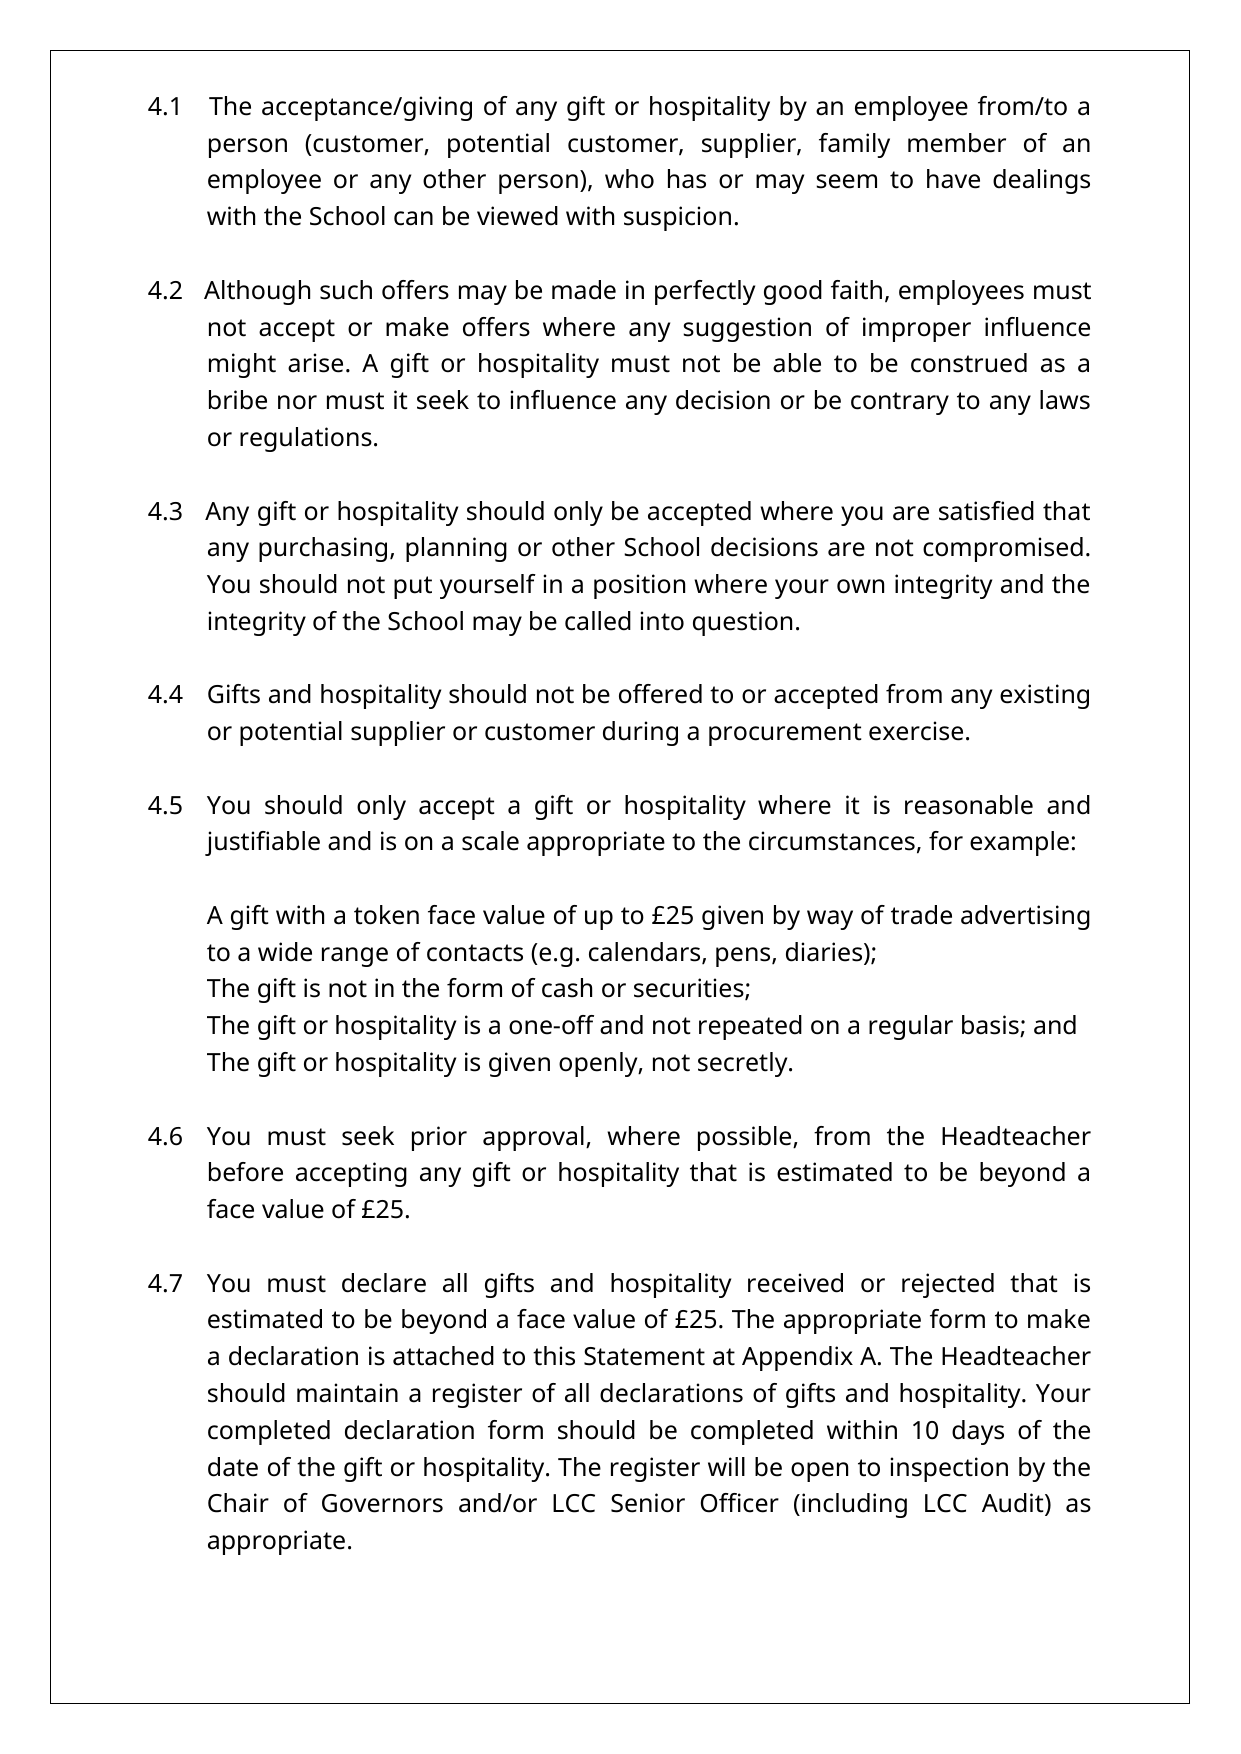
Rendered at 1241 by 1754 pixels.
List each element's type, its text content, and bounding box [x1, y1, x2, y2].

text A gift with a token face value of up to £25 given by way of trade advertising to a wide range of contacts (e.g. calendars, pens, diaries); [207, 898, 1093, 968]
text 4.5 You should only accept a gift or hospitality where it is reasonable and justifiable and is on a scale appropriate to the circumstances, for example: [148, 787, 1093, 858]
text 4.3 Any gift or hospitality should only be accepted where you are satisfied that any purchasing, planning or other School decisions are not compromised. You should not put yourself in a position where your own integrity and the integrity of the School may be called into question. [148, 493, 1093, 637]
text The gift is not in the form of cash or securities; [207, 971, 1093, 1005]
text 4.4 Gifts and hospitality should not be offered to or accepted from any existing or potential supplier or customer during a procurement exercise. [148, 677, 1093, 748]
text 4.7 You must declare all gifts and hospitality received or rejected that is estimated to be beyond a face value of £25. The appropriate form to make a declaration is attached to this Statement at Appendix A. The Headteacher should maintain a register of all declarations of gifts and hospitality. Your completed declaration form should be completed within 10 days of the date of the gift or hospitality. The register will be open to inspection by the Chair of Governors and/or LCC Senior Officer (including LCC Audit) as appropriate. [148, 1265, 1093, 1557]
text The gift or hospitality is a one-off and not repeated on a regular basis; and [207, 1008, 1093, 1042]
text 4.1 The acceptance/giving of any gift or hospitality by an employee from/to a person (customer, potential customer, supplier, family member of an employee or any other person), who has or may seem to have dealings with the School can be viewed with suspicion. [148, 89, 1093, 233]
text 4.6 You must seek prior approval, where possible, from the Headteacher before accepting any gift or hospitality that is estimated to be beyond a face value of £25. [148, 1118, 1093, 1226]
text The gift or hospitality is given openly, not secretly. [207, 1045, 1093, 1079]
text 4.2 Although such offers may be made in perfectly good faith, employees must not accept or make offers where any suggestion of improper influence might arise. A gift or hospitality must not be able to be construed as a bribe nor must it seek to influence any decision or be contrary to any laws or regulations. [148, 272, 1093, 454]
